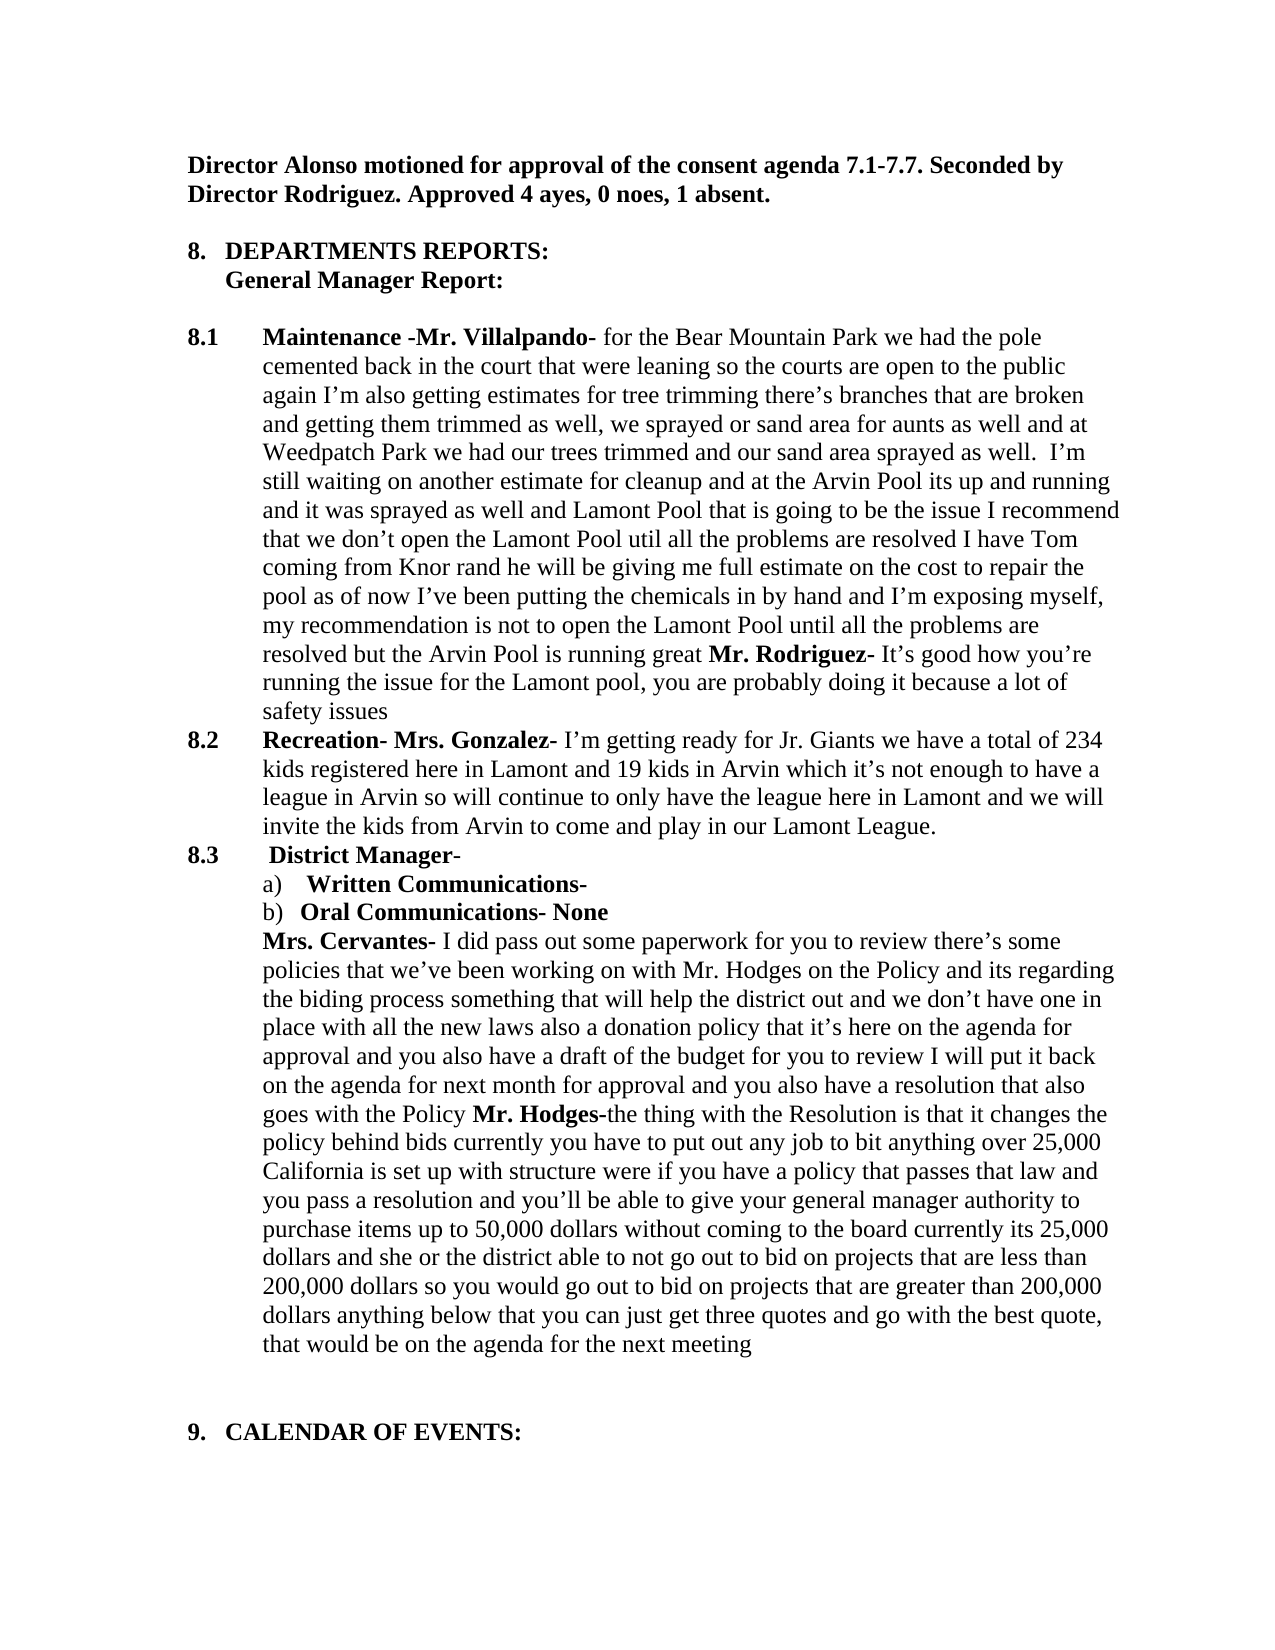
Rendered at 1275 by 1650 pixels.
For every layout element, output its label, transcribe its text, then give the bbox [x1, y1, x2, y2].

text General Manager Report: [225, 265, 1125, 294]
list Maintenance -Mr. Villalpando- for the Bear Mountain Park we had the pole cemented back in the court that were leaning so the courts are open to the public again I’m also getting estimates for tree trimming there’s branches that are broken and getting them trimmed as well, we sprayed or sand area for aunts as well and at Weedpatch Park we had our trees trimmed and our sand area sprayed as well. I’m still waiting on another estimate for cleanup and at the Arvin Pool its up and running and it was sprayed as well and Lamont Pool that is going to be the issue I recommend that we don’t open the Lamont Pool util all the problems are resolved I have Tom coming from Knor rand he will be giving me full estimate on the cost to repair the pool as of now I’ve been putting the chemicals in by hand and I’m exposing myself, my recommendation is not to open the Lamont Pool until all the problems are resolved but the Arvin Pool is running great Mr. Rodriguez- It’s good how you’re running the issue for the Lamont pool, you are probably doing it because a lot of safety issues [187, 322, 1125, 725]
list District Manager- [187, 840, 1125, 869]
list Written Communications- [262, 869, 1125, 897]
list Recreation- Mrs. Gonzalez- I’m getting ready for Jr. Giants we have a total of 234 kids registered here in Lamont and 19 kids in Arvin which it’s not enough to have a league in Arvin so will continue to only have the league here in Lamont and we will invite the kids from Arvin to come and play in our Lamont League. [187, 725, 1125, 840]
text Director Alonso motioned for approval of the consent agenda 7.1-7.7. Seconded by Director Rodriguez. Approved 4 ayes, 0 noes, 1 absent. [187, 150, 1125, 207]
text Mrs. Cervantes- I did pass out some paperwork for you to review there’s some policies that we’ve been working on with Mr. Hodges on the Policy and its regarding the biding process something that will help the district out and we don’t have one in place with all the new laws also a donation policy that it’s here on the agenda for approval and you also have a draft of the budget for you to review I will put it back on the agenda for next month for approval and you also have a resolution that also goes with the Policy Mr. Hodges-the thing with the Resolution is that it changes the policy behind bids currently you have to put out any job to bit anything over 25,000 California is set up with structure were if you have a policy that passes that law and you pass a resolution and you’ll be able to give your general manager authority to purchase items up to 50,000 dollars without coming to the board currently its 25,000 dollars and she or the district able to not go out to bid on projects that are less than 200,000 dollars so you would go out to bid on projects that are greater than 200,000 dollars anything below that you can just get three quotes and go with the best quote, that would be on the agenda for the next meeting [262, 926, 1125, 1357]
list Oral Communications- None [262, 897, 1125, 926]
list CALENDAR OF EVENTS: [187, 1417, 1125, 1446]
list DEPARTMENTS REPORTS: [187, 236, 1125, 265]
